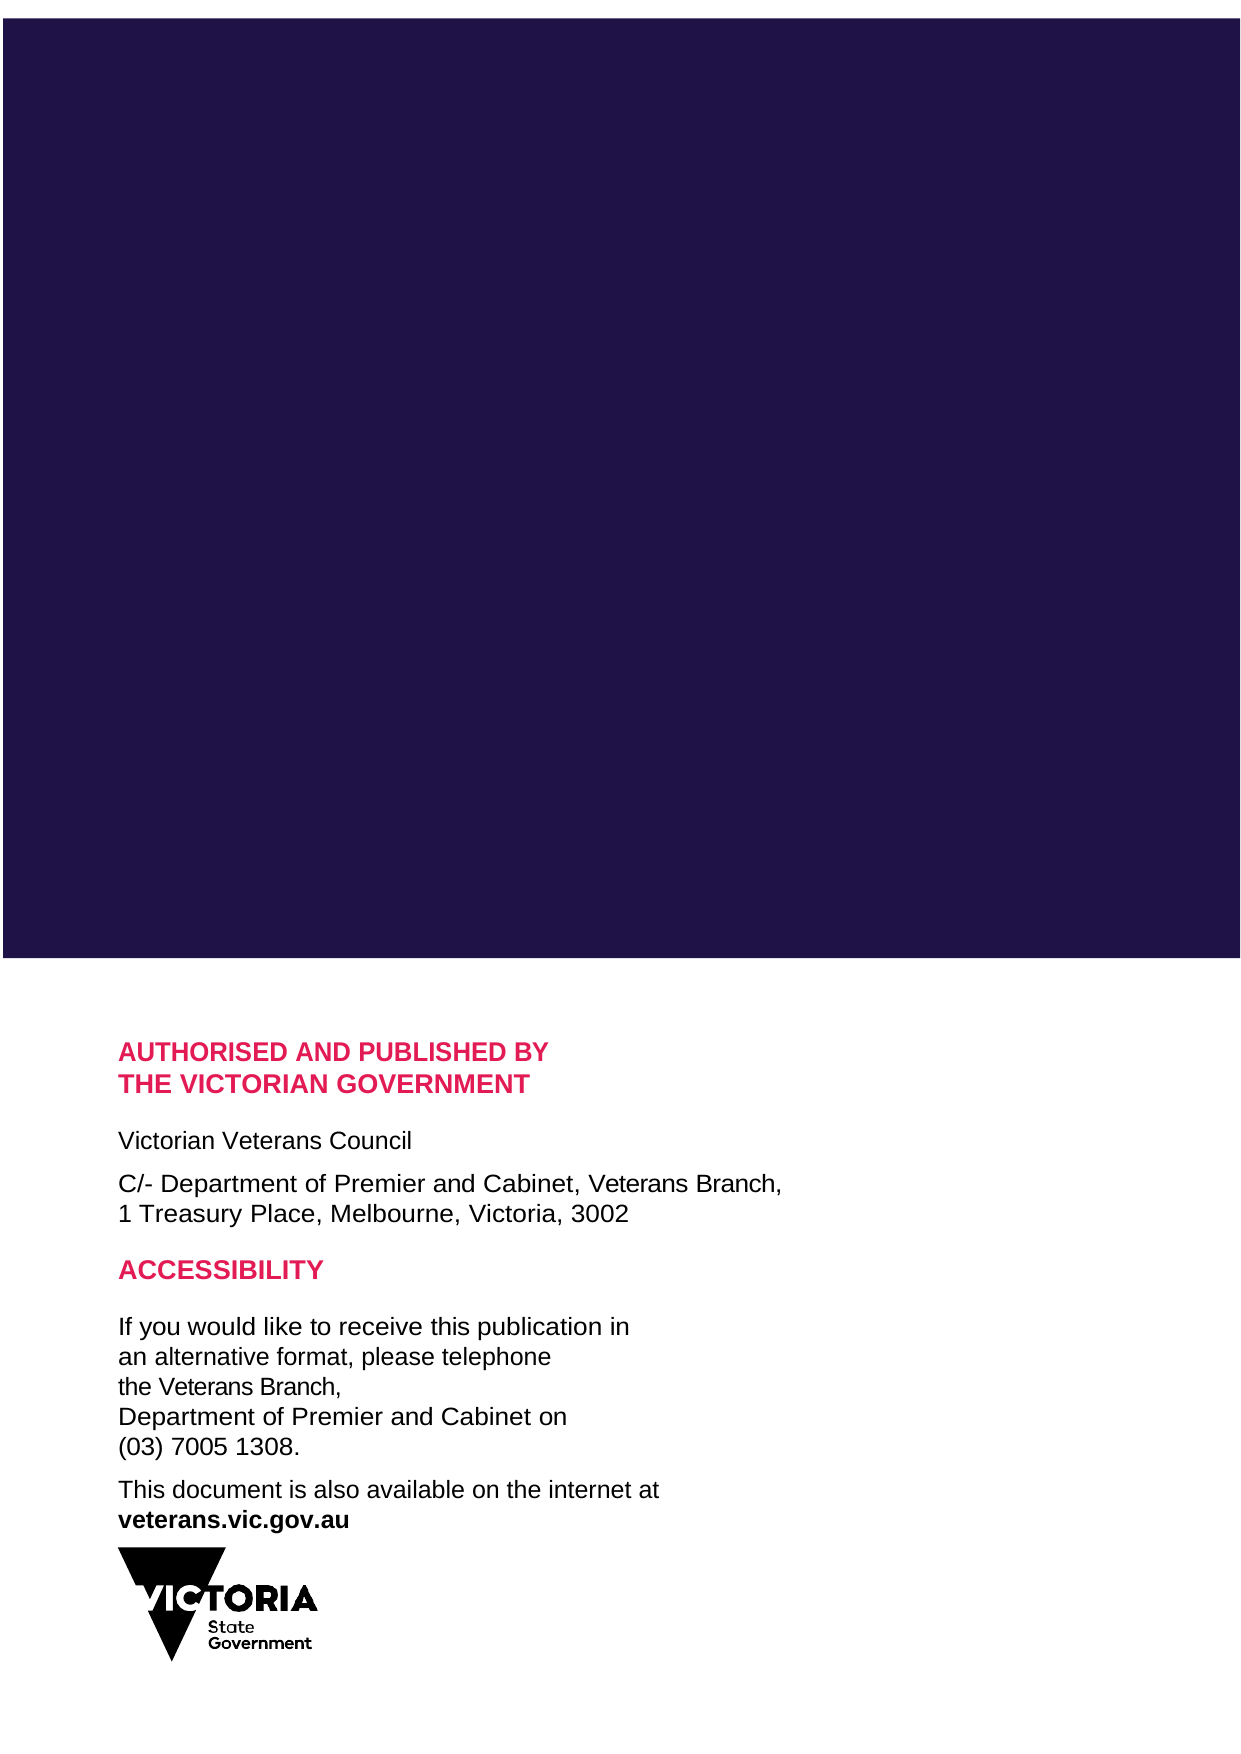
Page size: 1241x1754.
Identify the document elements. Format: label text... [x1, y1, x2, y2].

text This document is also available on the internet at veterans.vic.gov.au [118, 1475, 1128, 1534]
text C/- Department of Premier and Cabinet, Veterans Branch, 1 Treasury Place, Melbourne, Victoria, 3002 [118, 1169, 1128, 1228]
picture [208, 1620, 254, 1633]
text AUTHORISED AND PUBLISHED BY THE VICTORIAN GOVERNMENT [118, 1036, 1128, 1099]
text ACCESSIBILITY [118, 1254, 1128, 1285]
picture [224, 1584, 253, 1612]
picture [256, 1585, 278, 1611]
text If you would like to receive this publication in an alternative format, please telephone the Veterans Branch, Department of Premier and Cabinet on (03) 7005 1308. [118, 1312, 1128, 1461]
text Victorian Veterans Council [118, 1126, 1128, 1155]
picture [290, 1585, 318, 1611]
